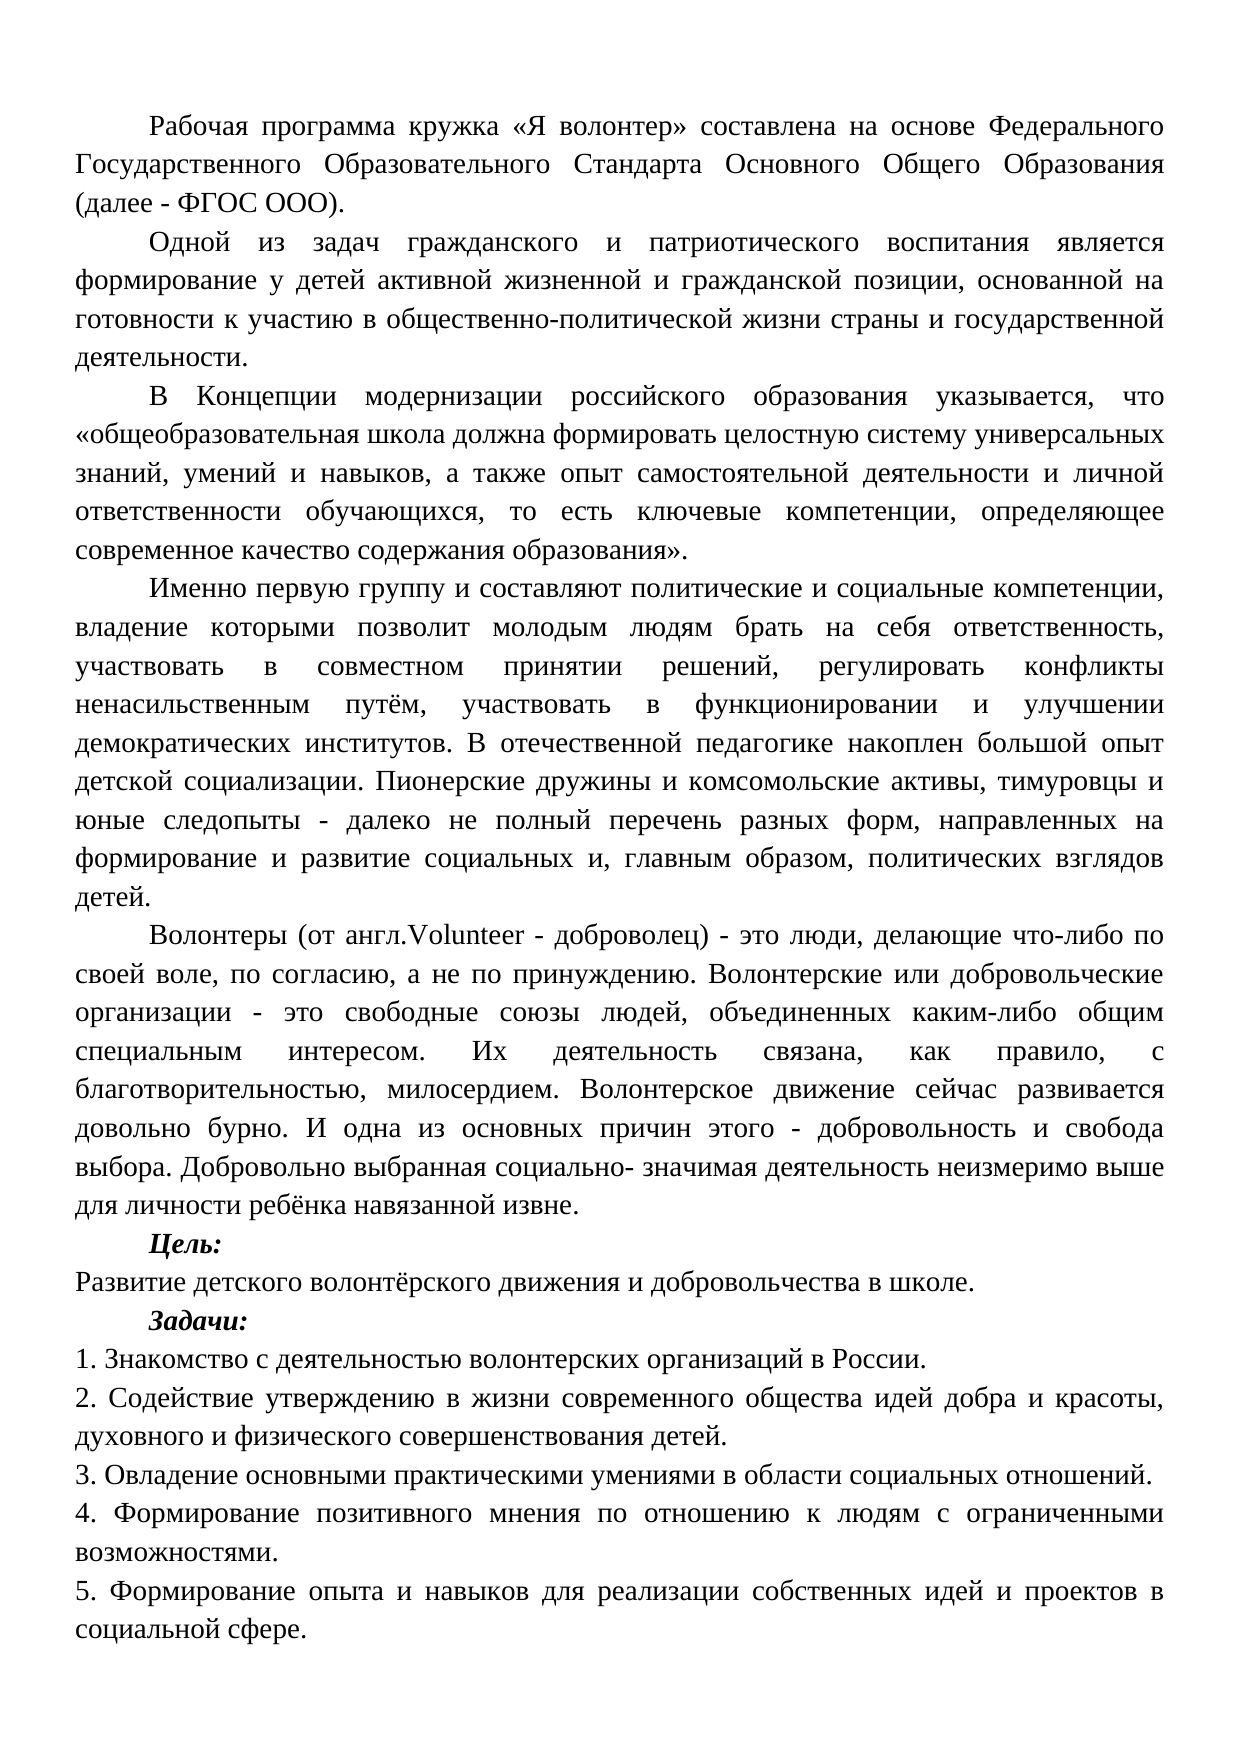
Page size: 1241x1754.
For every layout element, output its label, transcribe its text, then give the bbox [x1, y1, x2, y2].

text Задачи: [75, 1303, 1165, 1336]
text Одной из задач гражданского и патриотического воспитания является формирование у детей активной жизненной и гражданской позиции, основанной на готовности к участию в общественно-политической жизни страны и государственной деятельности. [75, 224, 1165, 373]
text Именно первую группу и составляют политические и социальные компетенции, владение которыми позволит молодым людям брать на себя ответственность, участвовать в совместном принятии решений, регулировать конфликты ненасильственным путём, участвовать в функционировании и улучшении демократических институтов. В отечественной педагогике накоплен большой опыт детской социализации. Пионерские дружины и комсомольские активы, тимуровцы и юные следопыты - далеко не полный перечень разных форм, направленных на формирование и развитие социальных и, главным образом, политических взглядов детей. [75, 571, 1165, 912]
text 5. Формирование опыта и навыков для реализации собственных идей и проектов в социальной сфере. [75, 1573, 1165, 1645]
text 4. Формирование позитивного мнения по отношению к людям с ограниченными возможностями. [75, 1496, 1165, 1568]
text Цель: [75, 1226, 1165, 1259]
text 2. Содействие утверждению в жизни современного общества идей добра и красоты, духовного и физического совершенствования детей. [75, 1380, 1165, 1452]
text Волонтеры (от англ.Volunteer - доброволец) - это люди, делающие что-либо по своей воле, по согласию, а не по принуждению. Волонтерские или добровольческие организации - это свободные союзы людей, объединенных каким-либо общим специальным интересом. Их деятельность связана, как правило, с благотворительностью, милосердием. Волонтерское движение сейчас развивается довольно бурно. И одна из основных причин этого - добровольность и свобода выбора. Добровольно выбранная социально- значимая деятельность неизмеримо выше для личности ребёнка навязанной извне. [75, 917, 1165, 1221]
text 1. Знакомство с деятельностью волонтерских организаций в России. [75, 1341, 1165, 1375]
text 3. Овладение основными практическими умениями в области социальных отношений. [75, 1457, 1165, 1491]
text Развитие детского волонтёрского движения и добровольчества в школе. [75, 1264, 1165, 1298]
text Рабочая программа кружка «Я волонтер» составлена на основе Федерального Государственного Образовательного Стандарта Основного Общего Образования (далее - ФГОС ООО). [75, 108, 1165, 219]
text В Концепции модернизации российского образования указывается, что «общеобразовательная школа должна формировать целостную систему универсальных знаний, умений и навыков, а также опыт самостоятельной деятельности и личной ответственности обучающихся, то есть ключевые компетенции, определяющее современное качество содержания образования». [75, 378, 1165, 566]
